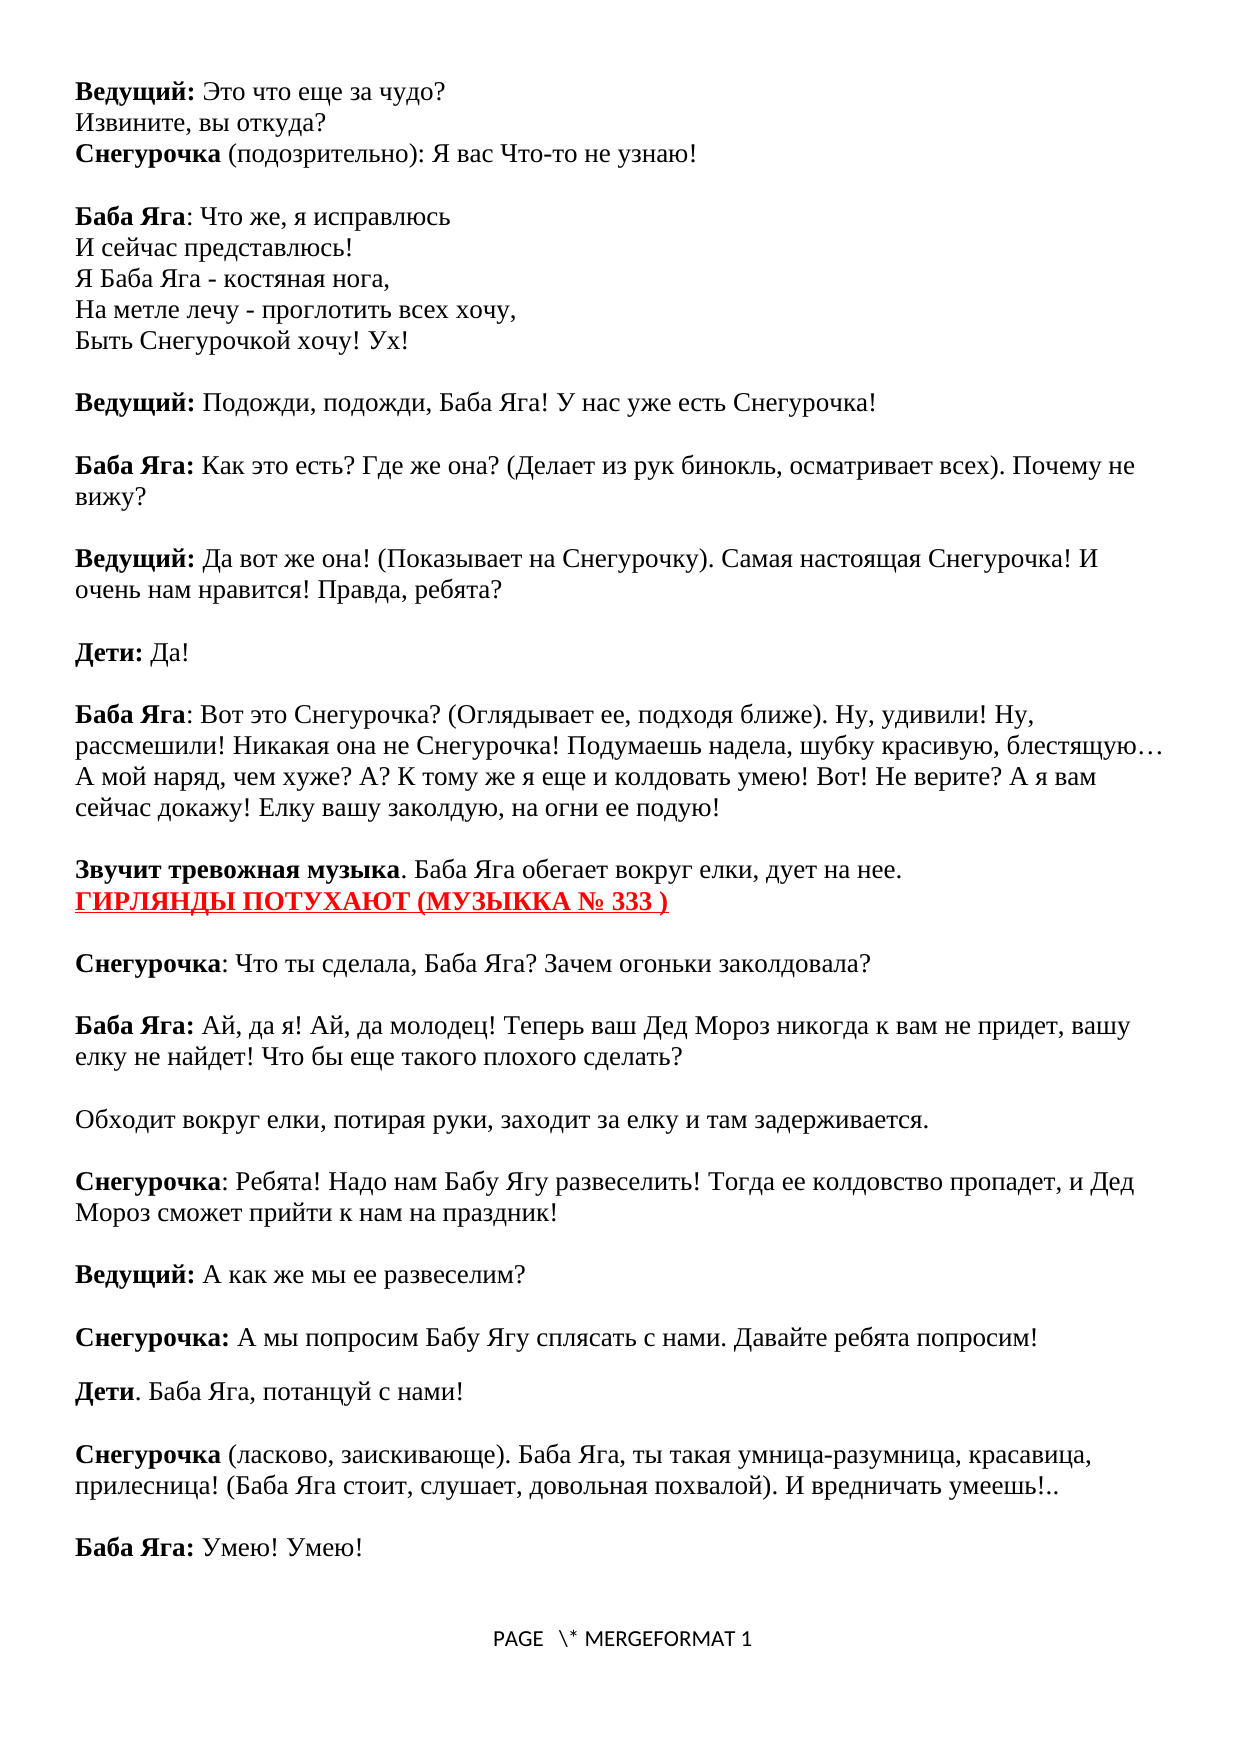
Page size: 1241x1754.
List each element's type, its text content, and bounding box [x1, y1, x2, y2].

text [75, 1375, 1165, 1593]
text Снегурочка: Что ты сделала, Баба Яга? Зачем огоньки заколдовала? Баба Яга: Ай, да я! Ай, да молодец! Теперь ваш Дед Мороз никогда к вам не придет, вашу елку не найдет! Что бы еще такого плохого сделать? Обходит вокруг елки, потирая руки, заходит за елку и там задерживается. Снегурочка: Ребята! Надо нам Бабу Ягу развеселить! Тогда ее колдовство пропадет, и Дед Мороз сможет прийти к нам на праздник! Ведущий: А как же мы ее развеселим? Снегурочка: А мы попросим Бабу Ягу сплясать с нами. Давайте ребята попросим! [75, 916, 1165, 1352]
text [75, 75, 1165, 729]
